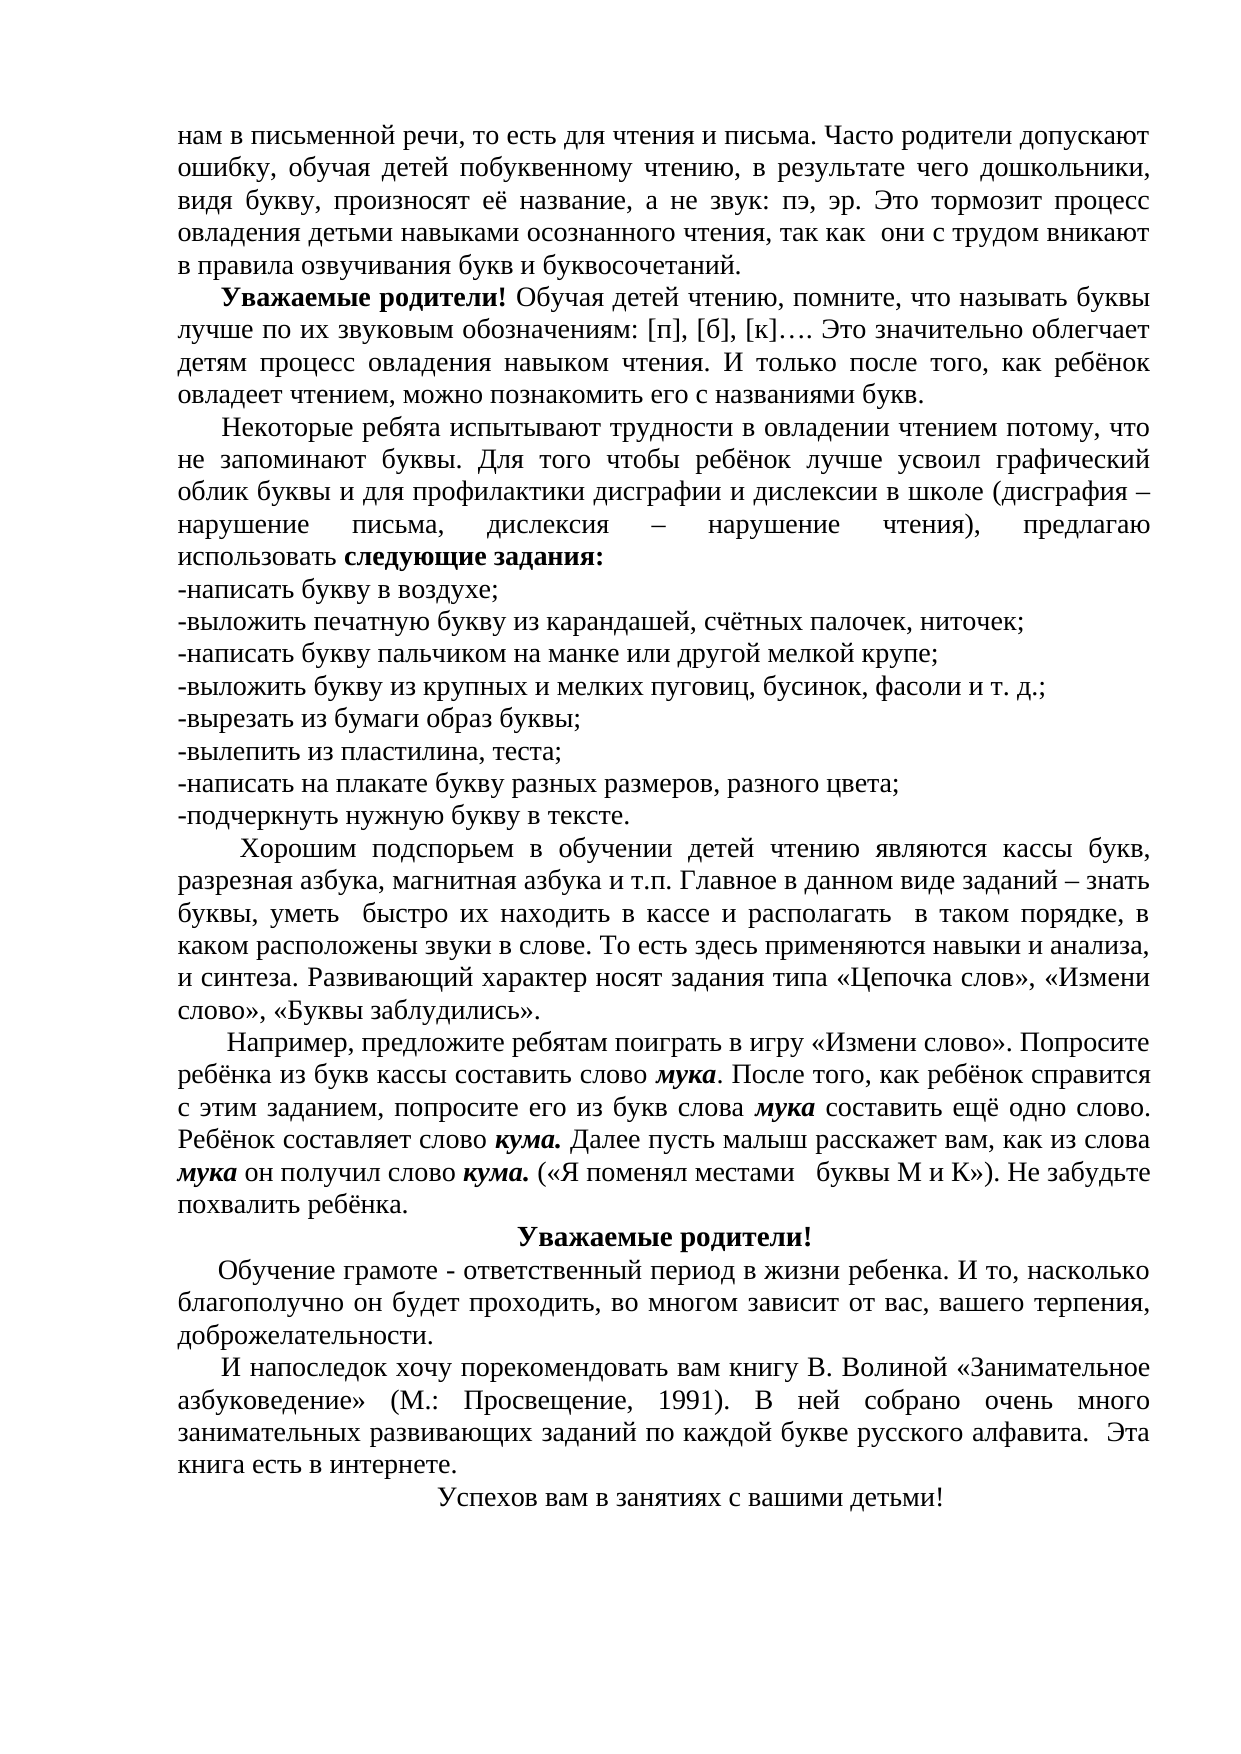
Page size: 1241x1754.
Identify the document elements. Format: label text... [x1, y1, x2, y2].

text Хорошим подспорьем в обучении детей чтению являются кассы букв, разрезная азбука, магнитная азбука и т.п. Главное в данном виде заданий – знать буквы, уметь быстро их находить в кассе и располагать в таком порядке, в каком расположены звуки в слове. То есть здесь применяются навыки и анализа, и синтеза. Развивающий характер носят задания типа «Цепочка слов», «Измени слово», «Буквы заблудились». [177, 831, 1152, 1025]
text Уважаемые родители! Обучая детей чтению, помните, что называть буквы лучше по их звуковым обозначениям: [п], [б], [к]…. Это значительно облегчает детям процесс овладения навыком чтения. И только после того, как ребёнок овладеет чтением, можно познакомить его с названиями букв. [177, 280, 1152, 410]
text -выложить печатную букву из карандашей, счётных палочек, ниточек; [177, 604, 1152, 636]
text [177, 118, 1152, 280]
text -подчеркнуть нужную букву в тексте. [177, 798, 1152, 831]
text -вырезать из бумаги образ буквы; [177, 701, 1152, 734]
text -вылепить из пластилина, теста; [177, 734, 1152, 766]
text -выложить букву из крупных и мелких пуговиц, бусинок, фасоли и т. д.; [177, 669, 1152, 701]
text Уважаемые родители! [177, 1219, 1152, 1253]
text Обучение грамоте - ответственный период в жизни ребенка. И то, насколько благополучно он будет проходить, во многом зависит от вас, вашего терпения, доброжелательности. [177, 1253, 1152, 1350]
text Некоторые ребята испытывают трудности в овладении чтением потому, что не запоминают буквы. Для того чтобы ребёнок лучше усвоил графический облик буквы и для профилактики дисграфии и дислексии в школе (дисграфия – нарушение письма, дислексия – нарушение чтения), предлагаю использовать следующие задания: [177, 410, 1152, 572]
text -написать на плакате букву разных размеров, разного цвета; [177, 766, 1152, 798]
text Успехов вам в занятиях с вашими детьми! [177, 1480, 1152, 1512]
text -написать букву в воздухе; [177, 572, 1152, 604]
text И напоследок хочу порекомендовать вам книгу В. Волиной «Занимательное азбуковедение» (М.: Просвещение, 1991). В ней собрано очень много занимательных развивающих заданий по каждой букве русского алфавита. Эта книга есть в интернете. [177, 1350, 1152, 1480]
text Например, предложите ребятам поиграть в игру «Измени слово». Попросите ребёнка из букв кассы составить слово мука. После того, как ребёнок справится с этим заданием, попросите его из букв слова мука составить ещё одно слово. Ребёнок составляет слово кума. Далее пусть малыш расскажет вам, как из слова мука он получил слово кума. («Я поменял местами буквы М и К»). Не забудьте похвалить ребёнка. [177, 1025, 1152, 1219]
text -написать букву пальчиком на манке или другой мелкой крупе; [177, 636, 1152, 669]
